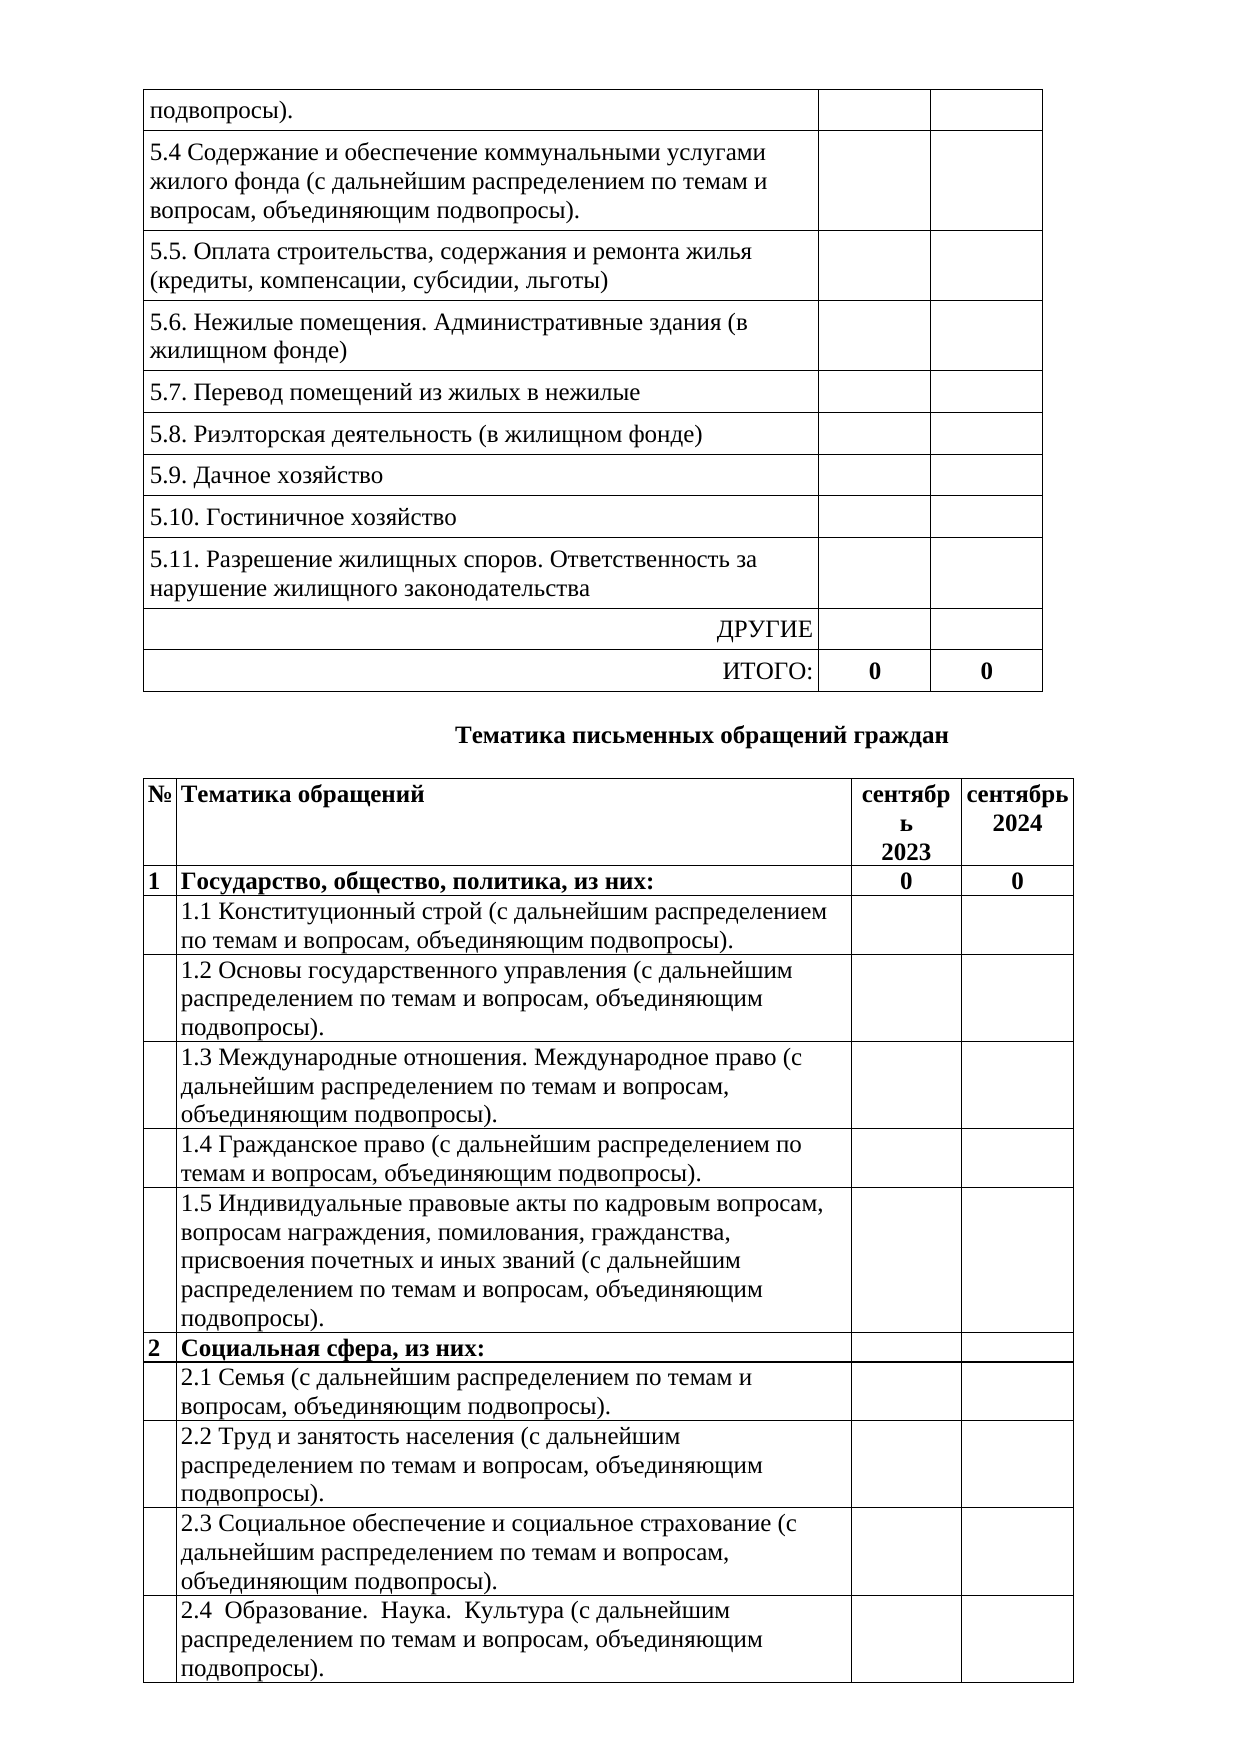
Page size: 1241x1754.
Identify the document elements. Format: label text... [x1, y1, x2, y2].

table_cell [144, 1042, 176, 1128]
table_cell [819, 538, 930, 607]
table_cell 5.6. Нежилые помещения. Административные здания (в жилищном фонде) [144, 301, 818, 370]
table_cell [819, 301, 930, 370]
table_cell 5.4 Содержание и обеспечение коммунальными услугами жилого фонда (с дальнейшим распределением по темам и вопросам, объединяющим подвопросы). [144, 131, 818, 229]
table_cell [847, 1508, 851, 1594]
table_cell 5.9. Дачное хозяйство [144, 455, 818, 495]
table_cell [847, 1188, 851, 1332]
table_cell [931, 496, 1042, 537]
table_cell [852, 896, 961, 954]
table_cell [962, 1129, 1073, 1187]
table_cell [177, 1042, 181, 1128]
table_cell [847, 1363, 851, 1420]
table_cell [144, 1363, 176, 1420]
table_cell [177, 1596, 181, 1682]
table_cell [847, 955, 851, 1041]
table_cell [819, 496, 930, 537]
table_header Тематика обращений [177, 779, 851, 865]
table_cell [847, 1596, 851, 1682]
table_cell [819, 90, 930, 130]
table_cell [852, 1421, 961, 1507]
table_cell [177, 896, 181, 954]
table_header сентябрь 2024 [962, 779, 1073, 865]
table_header № [144, 779, 176, 865]
table_cell [144, 896, 176, 954]
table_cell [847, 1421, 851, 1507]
text Тематика письменных обращений граждан [148, 721, 1181, 749]
table_cell [819, 231, 930, 300]
table_cell [144, 1508, 176, 1594]
table_cell [819, 455, 930, 495]
table_cell [931, 371, 1042, 412]
table_cell [852, 1188, 961, 1332]
table_cell [1069, 1333, 1073, 1361]
table_cell [962, 1508, 1073, 1594]
table_cell [144, 1421, 176, 1507]
table_cell 5.11. Разрешение жилищных споров. Ответственность за нарушение жилищного законодательства [144, 538, 818, 607]
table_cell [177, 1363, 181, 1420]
table_cell [962, 896, 1073, 954]
table_cell [931, 609, 1042, 649]
table_cell [852, 955, 961, 1041]
table_cell 5.8. Риэлторская деятельность (в жилищном фонде) [144, 413, 818, 454]
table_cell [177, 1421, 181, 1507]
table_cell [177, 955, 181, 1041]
table_cell [144, 1188, 176, 1332]
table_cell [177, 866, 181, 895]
table_cell [852, 1363, 961, 1420]
table_cell [852, 1596, 961, 1682]
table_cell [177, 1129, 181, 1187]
table_cell [931, 455, 1042, 495]
table_cell [962, 1421, 1073, 1507]
table_cell [819, 413, 930, 454]
table_cell 0 [931, 650, 1042, 691]
table_cell [819, 371, 930, 412]
table_cell ИТОГО: [144, 650, 818, 691]
table_cell 5.7. Перевод помещений из жилых в нежилые [144, 371, 818, 412]
table_cell [962, 1188, 1073, 1332]
table_cell [144, 1129, 176, 1187]
table_cell [931, 301, 1042, 370]
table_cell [144, 90, 818, 130]
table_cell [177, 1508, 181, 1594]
table_cell [144, 955, 176, 1041]
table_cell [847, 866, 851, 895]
table_cell [931, 538, 1042, 607]
table_cell [852, 1129, 961, 1187]
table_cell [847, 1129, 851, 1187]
table_cell [957, 1333, 961, 1361]
table_cell [852, 1042, 961, 1128]
table_cell [962, 1363, 1073, 1420]
table_cell [819, 131, 930, 229]
table_cell 5.5. Оплата строительства, содержания и ремонта жилья (кредиты, компенсации, субсидии, льготы) [144, 231, 818, 300]
table_cell [962, 1042, 1073, 1128]
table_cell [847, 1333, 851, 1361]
table_cell [931, 231, 1042, 300]
table_cell [962, 955, 1073, 1041]
table_cell 0 [819, 650, 930, 691]
table_cell [962, 1596, 1073, 1682]
table_cell [852, 1508, 961, 1594]
table_cell [931, 90, 1042, 130]
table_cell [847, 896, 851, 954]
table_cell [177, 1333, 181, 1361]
table_cell [931, 131, 1042, 229]
table_cell ДРУГИЕ [144, 609, 818, 649]
table_cell [144, 1596, 176, 1682]
table_cell 5.10. Гостиничное хозяйство [144, 496, 818, 537]
table_cell [819, 609, 930, 649]
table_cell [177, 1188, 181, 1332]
table_cell [931, 413, 1042, 454]
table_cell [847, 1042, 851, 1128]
